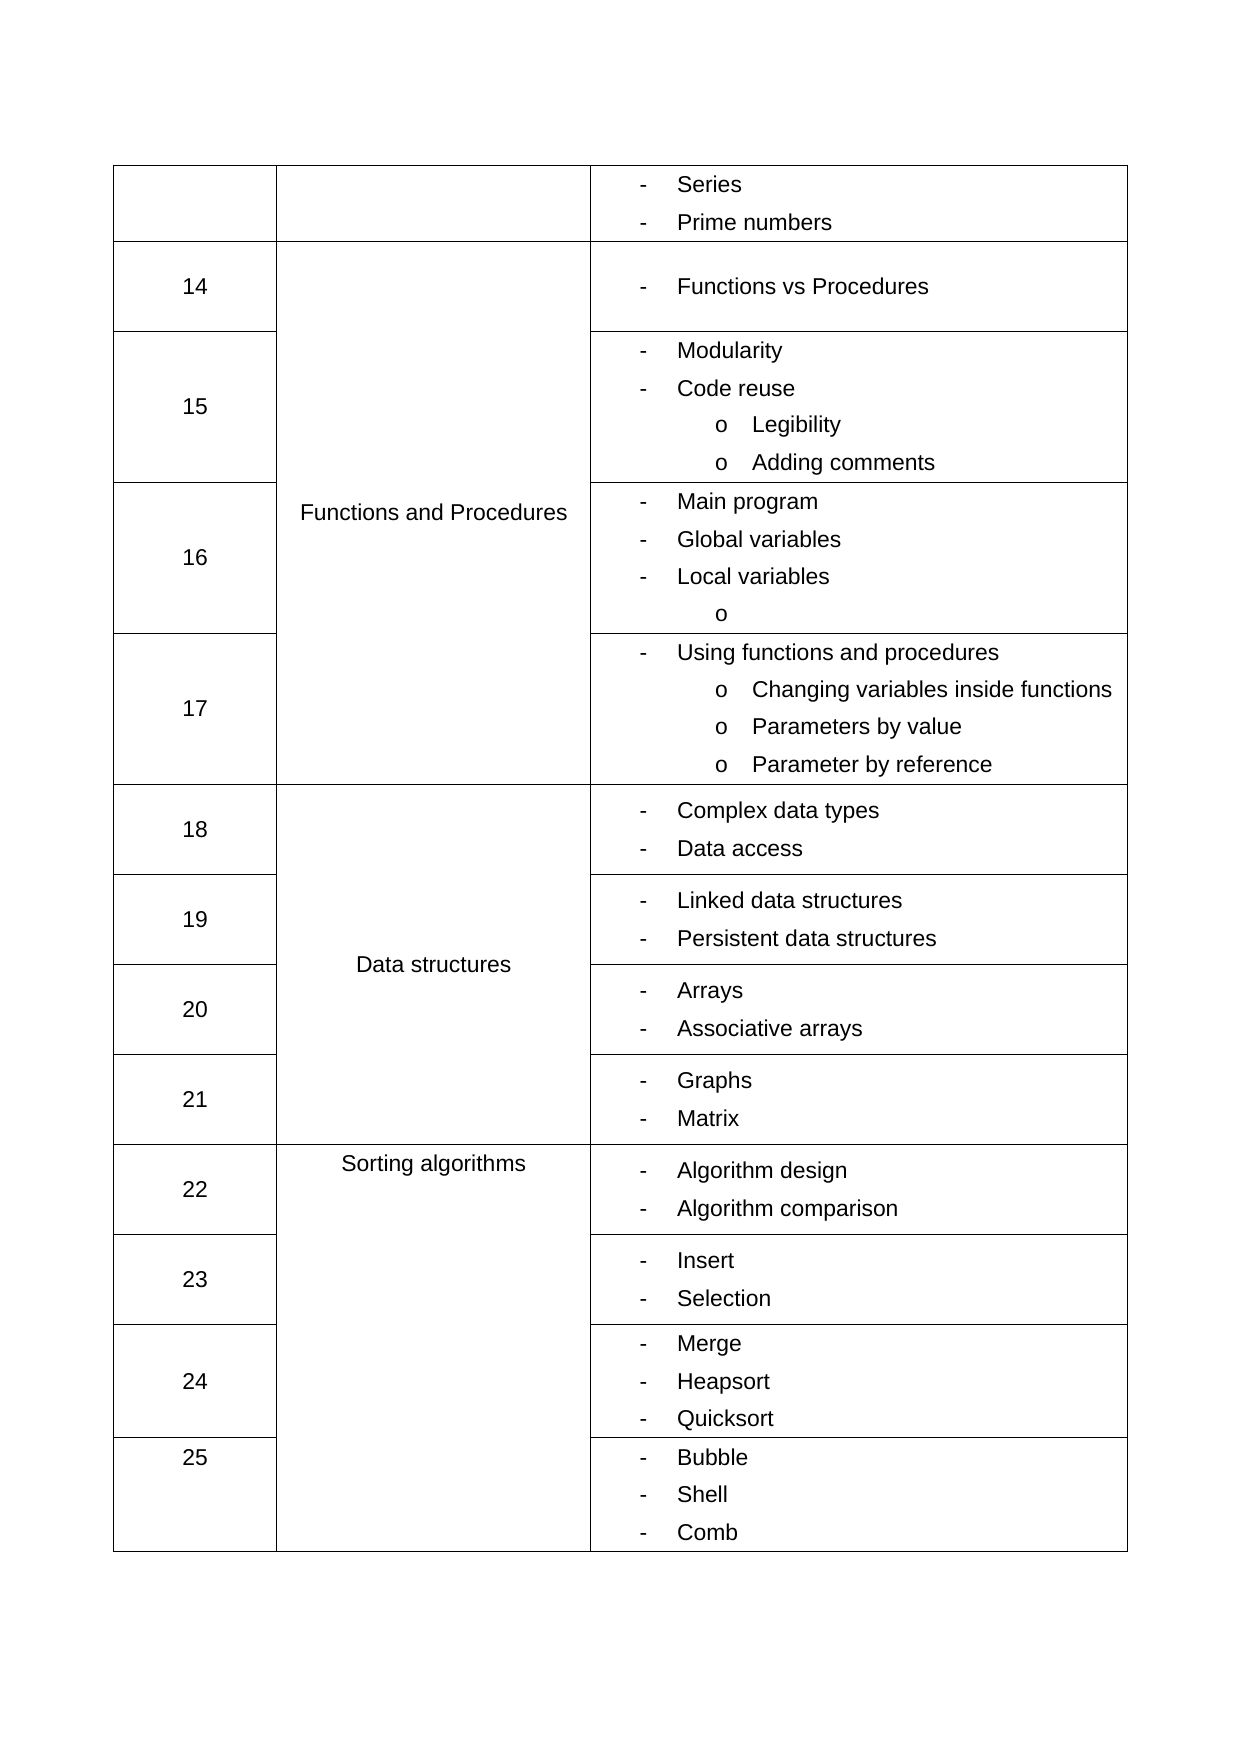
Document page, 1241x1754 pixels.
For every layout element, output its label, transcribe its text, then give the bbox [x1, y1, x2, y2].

table_cell Graphs Matrix [591, 1055, 1127, 1144]
table_cell Insert Selection [591, 1235, 1127, 1324]
table_cell Linked data structures Persistent data structures [591, 875, 1127, 964]
table_cell Modularity Code reuse Legibility Adding comments [591, 332, 1127, 482]
table_cell Merge Heapsort Quicksort [591, 1325, 1127, 1437]
table_cell 21 [114, 1055, 276, 1144]
table_cell Data structures [277, 785, 590, 1144]
table_cell Main program Global variables Local variables [591, 483, 1127, 633]
table_cell Bubble Shell Comb [591, 1438, 1127, 1551]
table_cell 23 [114, 1235, 276, 1324]
table_cell 24 [114, 1325, 276, 1437]
table_cell 18 [114, 785, 276, 874]
table_cell 13 [114, 166, 276, 241]
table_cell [591, 166, 1127, 241]
table_cell 14 [114, 242, 276, 331]
table_cell 16 [114, 483, 276, 633]
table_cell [277, 166, 590, 241]
table_cell Algorithm design Algorithm comparison [591, 1145, 1127, 1234]
table_cell Arrays Associative arrays [591, 965, 1127, 1054]
table_cell 15 [114, 332, 276, 482]
table_cell 17 [114, 634, 276, 784]
table_cell 25 [114, 1438, 276, 1551]
table_cell 22 [114, 1145, 276, 1234]
table_cell 20 [114, 965, 276, 1054]
table_cell Using functions and procedures Changing variables inside functions Parameters by value Parameter by reference [591, 634, 1127, 784]
table_cell Functions and Procedures [277, 242, 590, 784]
table_cell 19 [114, 875, 276, 964]
table_cell Functions vs Procedures [591, 242, 1127, 331]
table_cell Complex data types Data access [591, 785, 1127, 874]
table_cell Sorting algorithms [277, 1145, 590, 1551]
